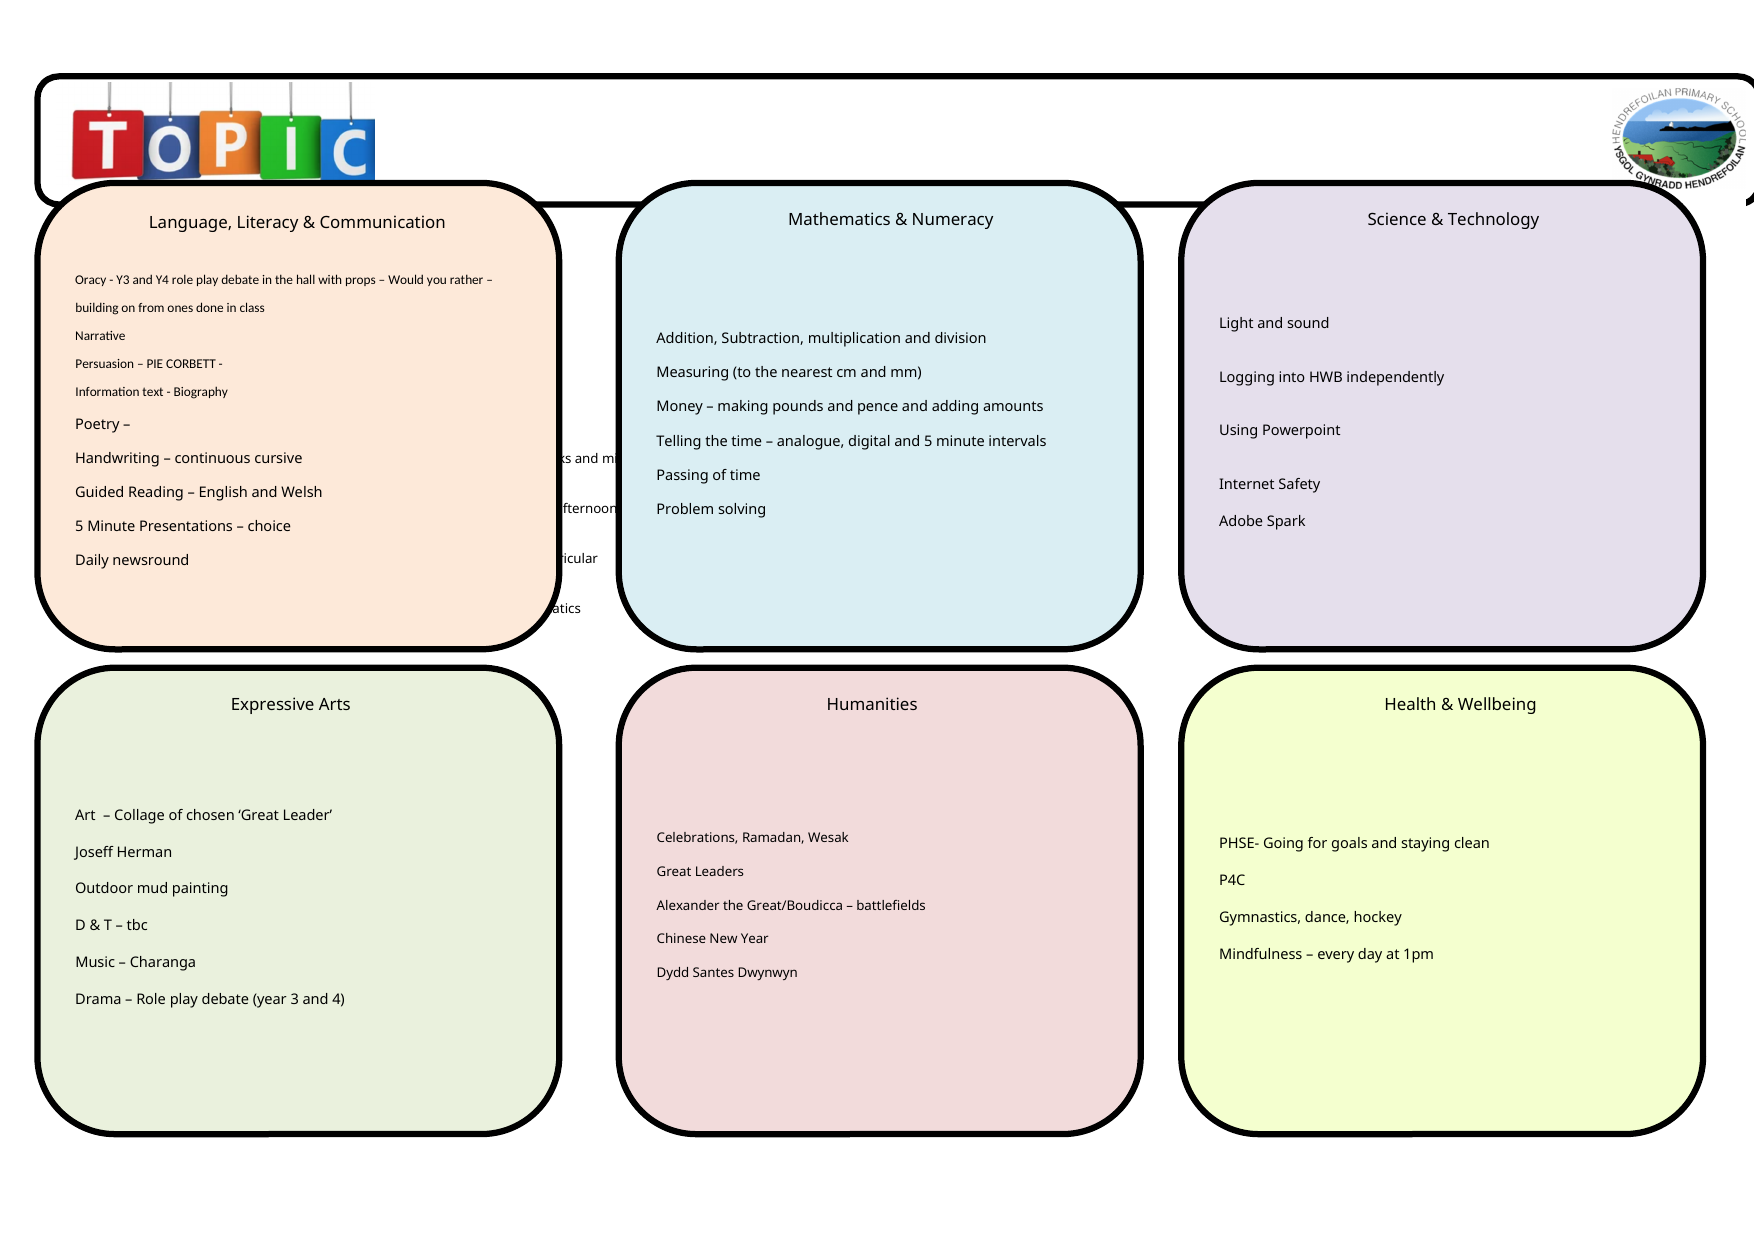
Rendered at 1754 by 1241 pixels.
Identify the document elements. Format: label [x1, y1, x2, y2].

picture [56, 82, 375, 187]
picture [1612, 88, 1746, 189]
